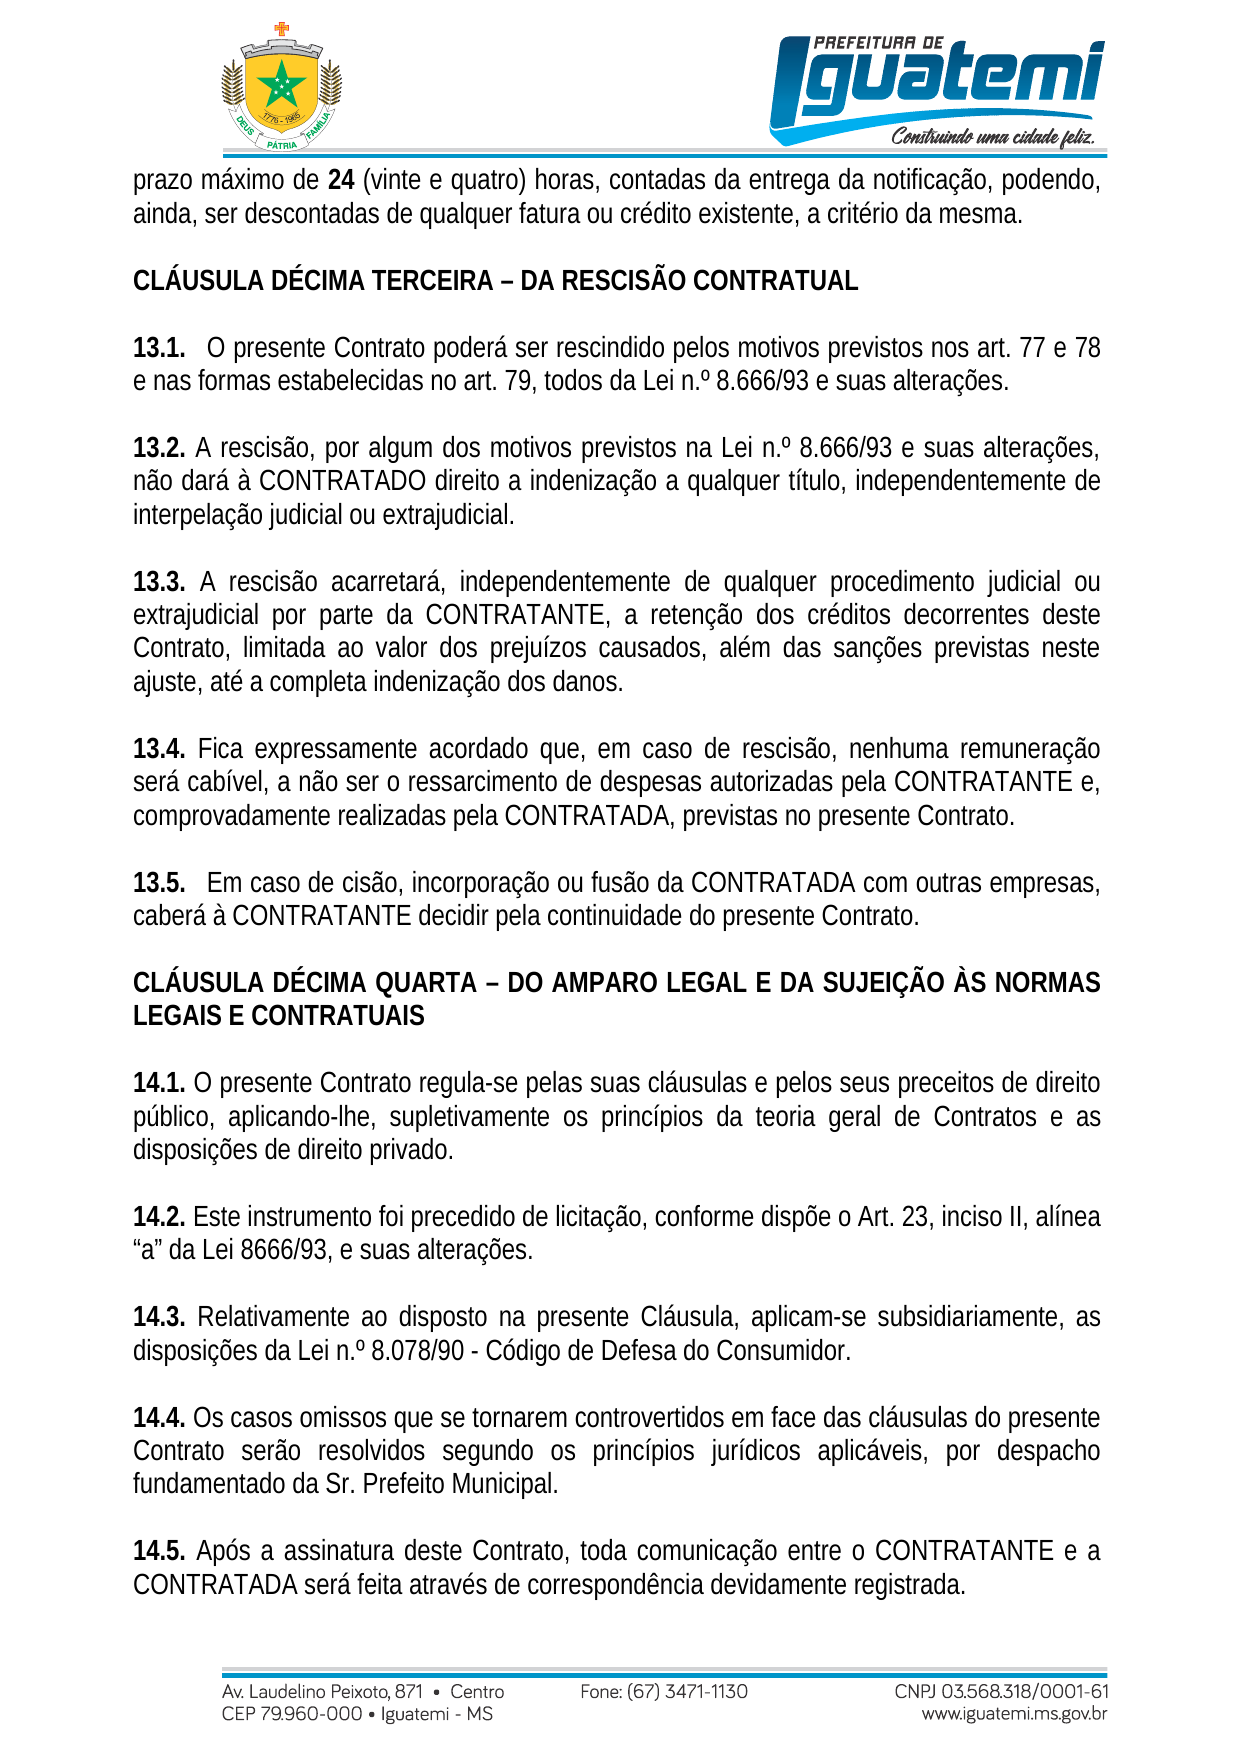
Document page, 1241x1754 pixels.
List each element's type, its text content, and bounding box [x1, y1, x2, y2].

text 14.1. O presente Contrato regula-se pelas suas cláusulas e pelos seus preceitos de direito público, aplicando-lhe, supletivamente os princípios da teoria geral de Contratos e as disposições de direito privado. [133, 1065, 1103, 1166]
text 14.4. Os casos omissos que se tornarem controvertidos em face das cláusulas do presente Contrato serão resolvidos segundo os princípios jurídicos aplicáveis, por despacho fundamentado da Sr. Prefeito Municipal. [133, 1400, 1103, 1500]
text 14.2. Este instrumento foi precedido de licitação, conforme dispõe o Art. 23, inciso II, alínea “a” da Lei 8666/93, e suas alterações. [133, 1199, 1103, 1266]
text 14.5. Após a assinatura deste Contrato, toda comunicação entre o CONTRATANTE e a CONTRATADA será feita através de correspondência devidamente registrada. [133, 1533, 1103, 1600]
text 13.1. O presente Contrato poderá ser rescindido pelos motivos previstos nos art. 77 e 78 e nas formas estabelecidas no art. 79, todos da Lei n.º 8.666/93 e suas alterações. [133, 330, 1103, 397]
text 13.3. A rescisão acarretará, independentemente de qualquer procedimento judicial ou extrajudicial por parte da CONTRATANTE, a retenção dos créditos decorrentes deste Contrato, limitada ao valor dos prejuízos causados, além das sanções previstas neste ajuste, até a completa indenização dos danos. [133, 564, 1103, 697]
text CLÁUSULA DÉCIMA QUARTA – DO AMPARO LEGAL E DA SUJEIÇÃO ÀS NORMAS LEGAIS E CONTRATUAIS [133, 965, 1103, 1032]
text CLÁUSULA DÉCIMA TERCEIRA – DA RESCISÃO CONTRATUAL [133, 263, 1103, 296]
text 14.3. Relativamente ao disposto na presente Cláusula, aplicam-se subsidiariamente, as disposições da Lei n.º 8.078/90 - Código de Defesa do Consumidor. [133, 1299, 1103, 1366]
text 13.4. Fica expressamente acordado que, em caso de rescisão, nenhuma remuneração será cabível, a não ser o ressarcimento de despesas autorizadas pela CONTRATANTE e, comprovadamente realizadas pela CONTRATADA, previstas no presente Contrato. [133, 731, 1103, 831]
text 13.5. Em caso de cisão, incorporação ou fusão da CONTRATADA com outras empresas, caberá à CONTRATANTE decidir pela continuidade do presente Contrato. [133, 865, 1103, 932]
text 13.2. A rescisão, por algum dos motivos previstos na Lei n.º 8.666/93 e suas alterações, não dará à CONTRATADO direito a indenização a qualquer título, independentemente de interpelação judicial ou extrajudicial. [133, 430, 1103, 530]
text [133, 162, 1103, 229]
